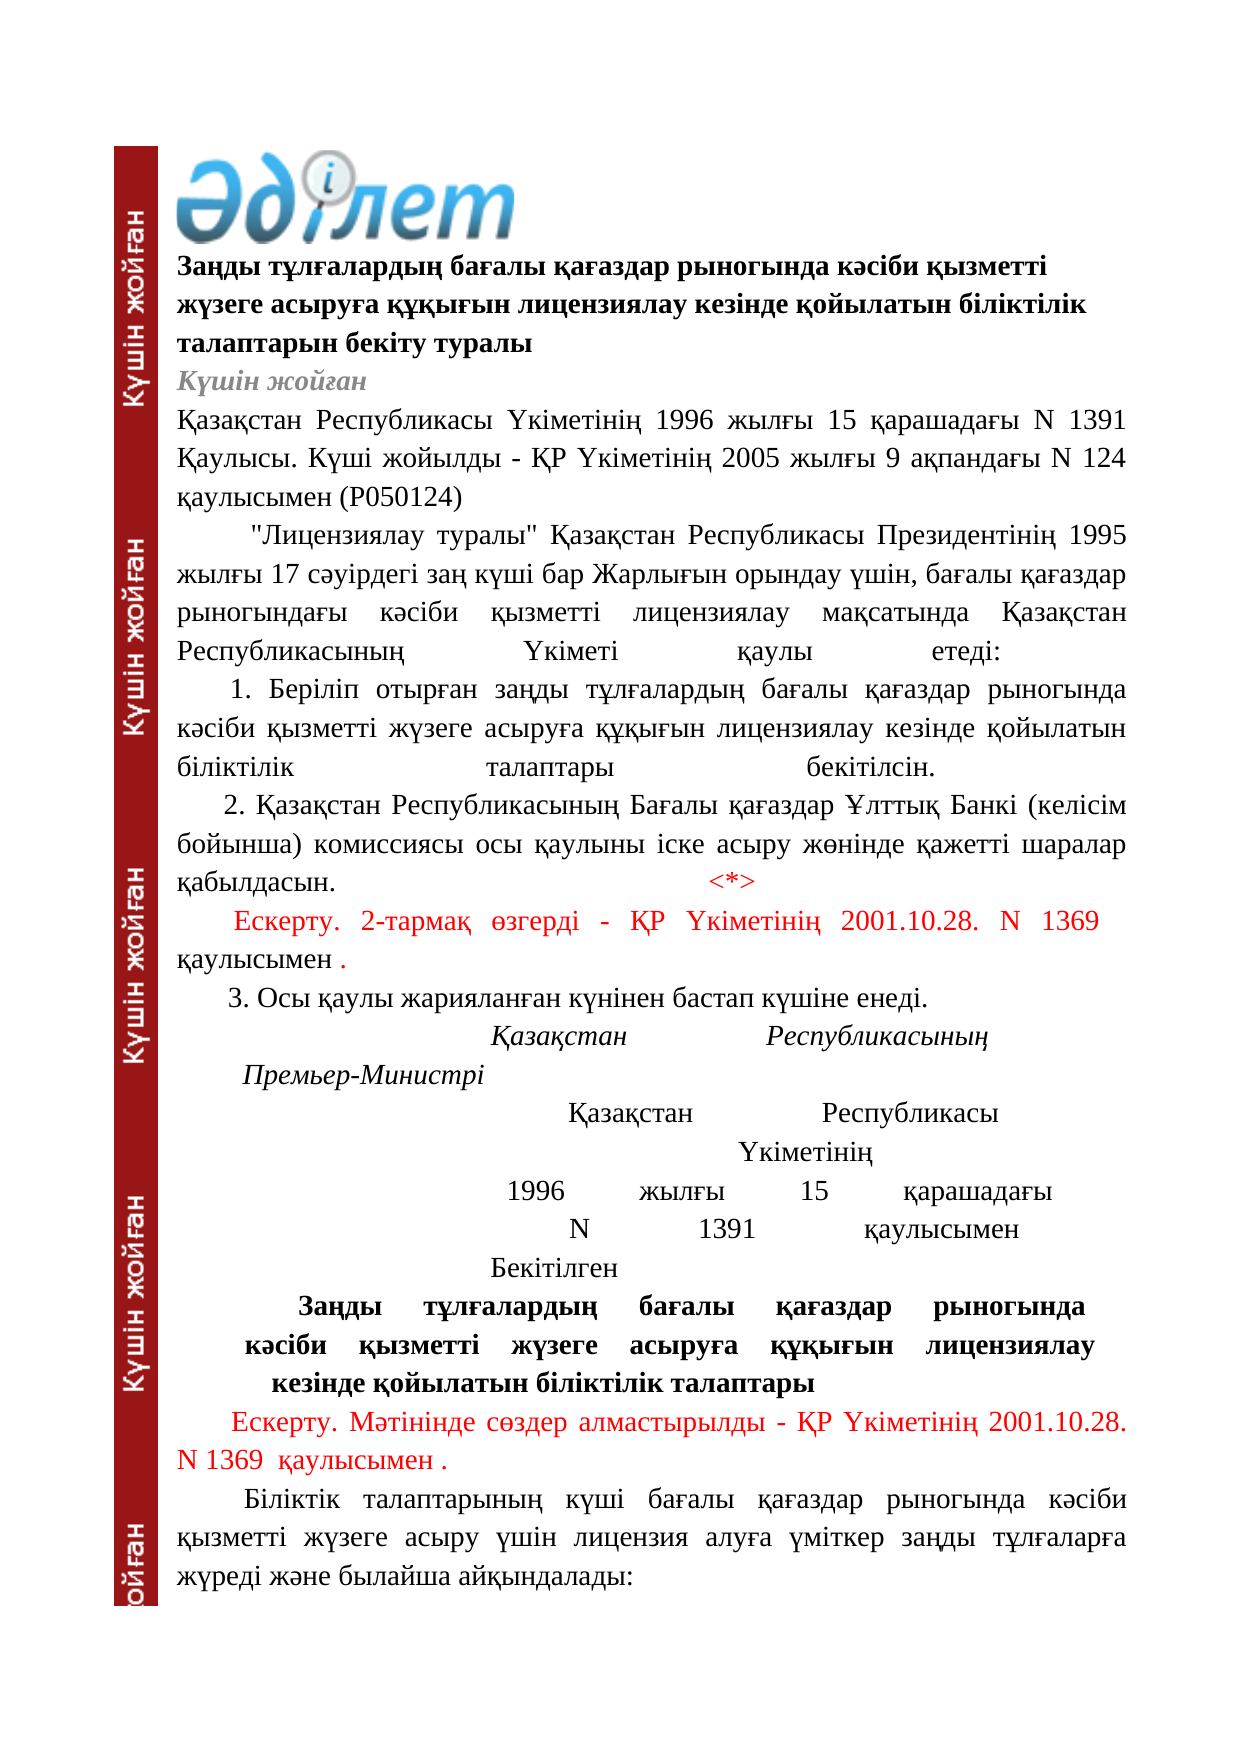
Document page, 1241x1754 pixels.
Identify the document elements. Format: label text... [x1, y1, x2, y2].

text Бiлiктiк талаптарының күшi бағалы қағаздар рыногында кәсiби қызметтi жүзеге асыру үшiн лицензия алуға үмiткер заңды тұлғаларға жүредi және былайша айқындалады: [112, 1481, 1128, 1592]
picture [176, 150, 515, 244]
text Заңды тұлғалардың бағалы қағаздар рыногында кәсiби қызметтi жүзеге асыруға құқығын лицензиялау кезiнде қойылатын бiлiктiлiк талаптары [112, 1288, 1128, 1399]
text "Лицензиялау туралы" Қазақстан Республикасы Президентiнiң 1995 жылғы 17 сәуiрдегi заң күшi бар Жарлығын орындау үшiн, бағалы қағаздар рыногындағы кәсiби қызметтi лицензиялау мақсатында Қазақстан Республикасының Үкiметi қаулы етедi: 1. Берiлiп отырған заңды тұлғалардың бағалы қағаздар рыногында кәсiби қызметтi жүзеге асыруға құқығын лицензиялау кезiнде қойылатын бiлiктiлiк талаптары бекiтiлсiн. 2. Қазақстан Республикасының Бағалы қағаздар Ұлттық Банкi (келiсiм бойынша) комиссиясы осы қаулыны iске асыру жөнiнде қажеттi шаралар қабылдасын. <*> Ескерту. 2-тармақ өзгерді - ҚР Үкіметінің 2001.10.28. N 1369 қаулысымен . [112, 517, 1128, 975]
picture [114, 1091, 158, 1096]
picture [114, 512, 158, 517]
text Қазақстан Республикасы Үкiметiнiң 1996 жылғы 15 қарашадағы N 1391 Қаулысы. Күші жойылды - ҚР Үкіметінің 2005 жылғы 9 ақпандағы N 124 қаулысымен (P050124) [112, 402, 1128, 512]
picture [114, 146, 158, 248]
text Қазақстан Республикасының Премьер-Министрi [112, 1018, 1128, 1091]
picture [114, 1283, 158, 1288]
text Ескерту. Мәтінінде сөздер алмастырылды - ҚР Үкіметінің 2001.10.28. N 1369 қаулысымен . [112, 1404, 1128, 1476]
text 3. Осы қаулы жарияланған күнiнен бастап күшiне енедi. [112, 980, 1128, 1013]
text Қазақстан Республикасы Үкiметiнiң 1996 жылғы 15 қарашадағы N 1391 қаулысымен Бекiтiлген [112, 1096, 1128, 1283]
picture [114, 358, 158, 363]
text Заңды тұлғалардың бағалы қағаздар рыногында кәсiби қызметтi жүзеге асыруға құқығын лицензиялау кезiнде қойылатын бiлiктiлiк талаптарын бекiту туралы [112, 248, 1128, 358]
text Күшін жойған [112, 363, 1128, 397]
picture [114, 1399, 158, 1404]
picture [114, 1013, 158, 1018]
picture [114, 975, 158, 980]
picture [114, 1592, 158, 1606]
picture [114, 397, 158, 402]
picture [114, 1476, 158, 1481]
